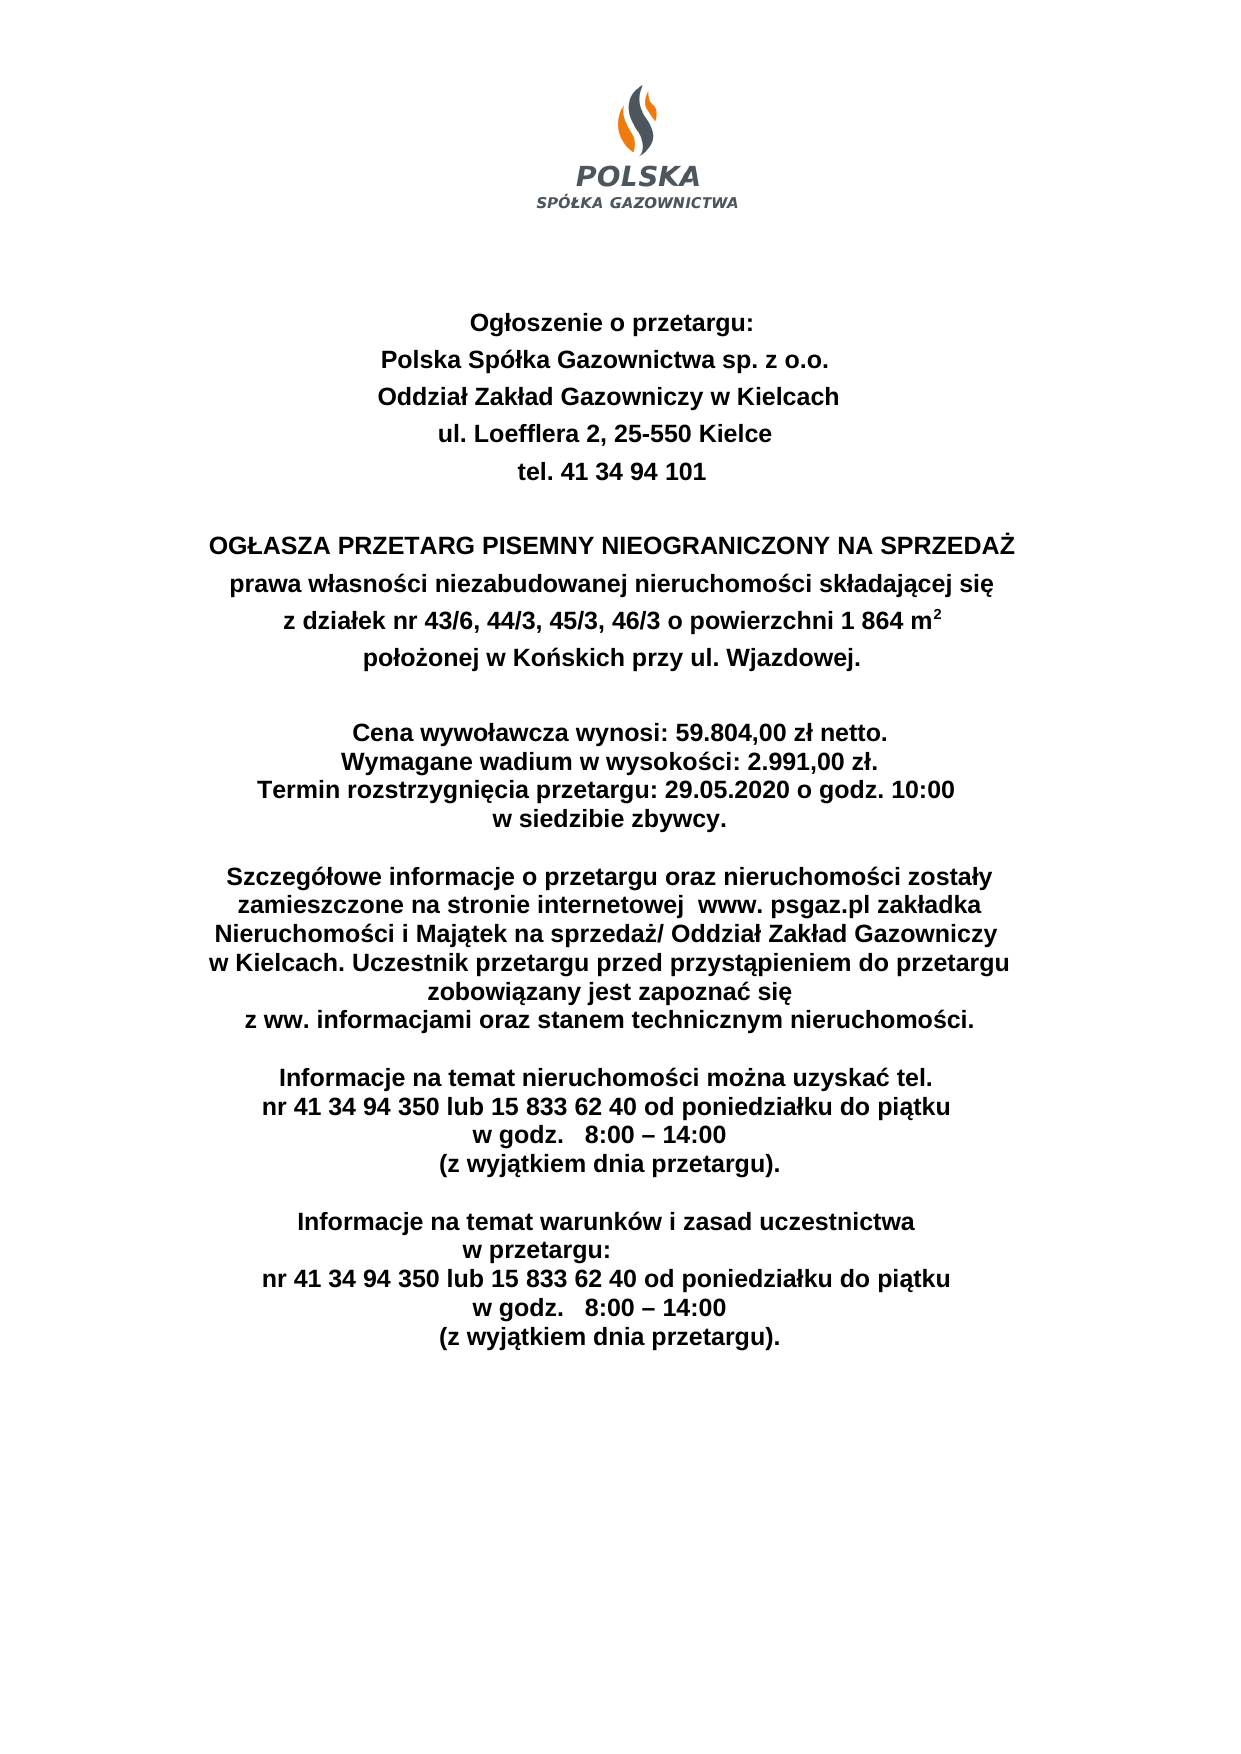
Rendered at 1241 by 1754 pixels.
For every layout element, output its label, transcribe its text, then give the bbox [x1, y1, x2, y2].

text Polska Spółka Gazownictwa sp. z o.o. Oddział Zakład Gazowniczy w Kielcach ul. Loefflera 2, 25-550 Kielce tel. 41 34 94 101 [177, 345, 1047, 486]
text Szczegółowe informacje o przetargu oraz nieruchomości zostały zamieszczone na stronie internetowej www. psgaz.pl zakładka Nieruchomości i Majątek na sprzedaż/ Oddział Zakład Gazowniczy w Kielcach. Uczestnik przetargu przed przystąpieniem do przetargu zobowiązany jest zapoznać się z ww. informacjami oraz stanem technicznym nieruchomości. [177, 862, 1042, 1034]
text Wymagane wadium w wysokości: 2.991,00 zł. [177, 747, 1042, 775]
text Ogłoszenie o przetargu: [177, 308, 1047, 336]
text Informacje na temat warunków i zasad uczestnictwa w przetargu: nr 41 34 94 350 lub 15 833 62 40 od poniedziałku do piątku w godz. 8:00 – 14:00 (z wyjątkiem dnia przetargu). [177, 1207, 1042, 1350]
text prawa własności niezabudowanej nieruchomości składającej się z działek nr 43/6, 44/3, 45/3, 46/3 o powierzchni 1 864 m2 położonej w Końskich przy ul. Wjazdowej. [177, 569, 1047, 672]
text Cena wywoławcza wynosi: 59.804,00 zł netto. [177, 718, 1063, 747]
text OGŁASZA PRZETARG PISEMNY NIEOGRANICZONY NA SPRZEDAŻ [177, 531, 1047, 560]
text Termin rozstrzygnięcia przetargu: 29.05.2020 o godz. 10:00 w siedzibie zbywcy. [177, 775, 1042, 833]
text Informacje na temat nieruchomości można uzyskać tel. nr 41 34 94 350 lub 15 833 62 40 od poniedziałku do piątku w godz. 8:00 – 14:00 (z wyjątkiem dnia przetargu). [177, 1063, 1042, 1178]
picture [0, 0, 1241, 214]
